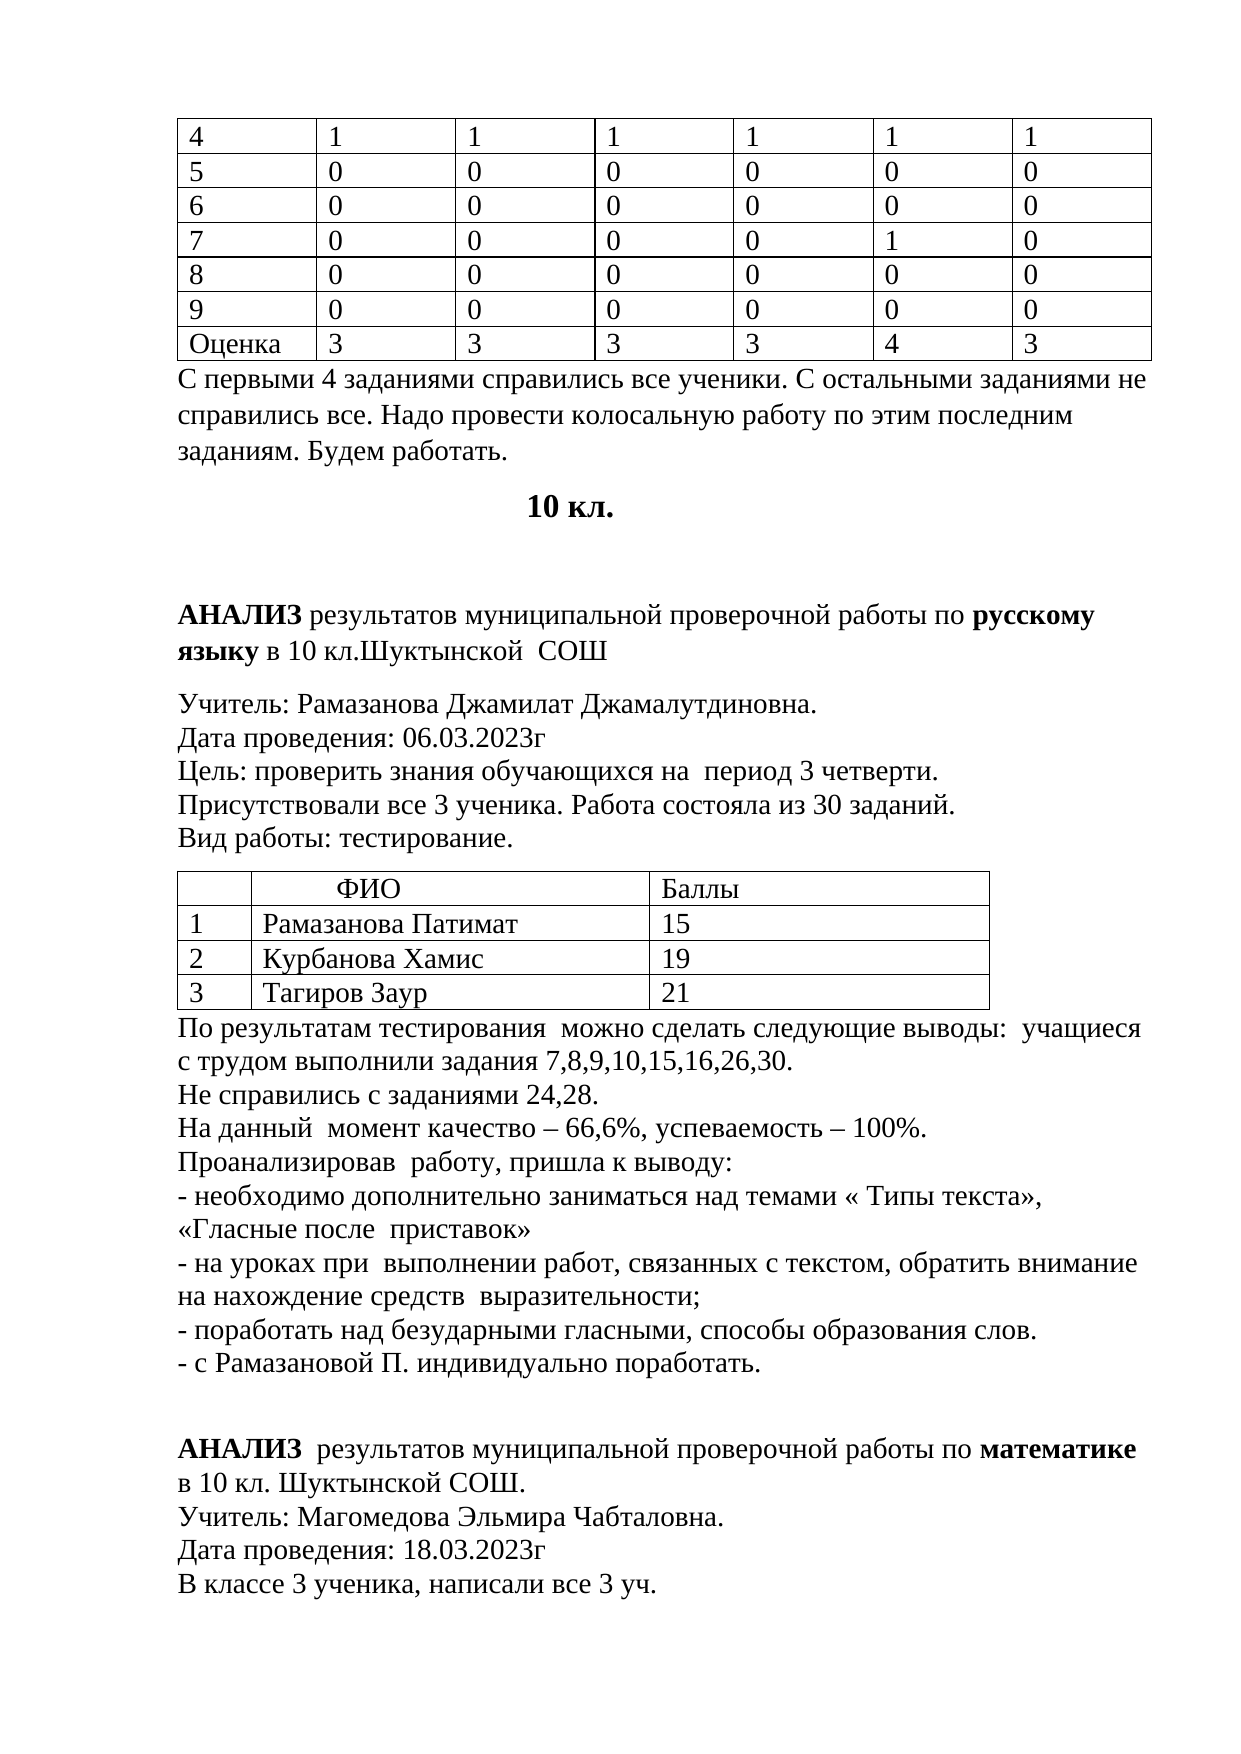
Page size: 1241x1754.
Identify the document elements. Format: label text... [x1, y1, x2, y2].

table_cell 3 [1013, 327, 1151, 360]
table_header Баллы [650, 872, 989, 905]
table_cell 0 [874, 258, 1012, 291]
table_cell 1 [456, 119, 594, 153]
table_cell 1 [874, 119, 1012, 153]
table_cell 0 [1013, 223, 1151, 256]
table_cell 7 [178, 223, 316, 256]
table_cell 0 [596, 223, 733, 256]
table_cell 3 [596, 327, 733, 360]
text Цель: проверить знания обучающихся на период 3 четверти. [177, 753, 1152, 787]
table_cell 8 [178, 258, 316, 291]
table_header [178, 872, 251, 905]
table_cell 1 [178, 906, 251, 940]
table_cell 1 [1013, 119, 1151, 153]
table_cell Рамазанова Патимат [252, 906, 649, 940]
table_cell 0 [734, 188, 873, 222]
text В классе 3 ученика, написали все 3 уч. [177, 1566, 1152, 1599]
text Не справились с заданиями 24,28. [177, 1077, 1152, 1111]
text - необходимо дополнительно заниматься над темами « Типы текста», «Гласные после приставок» [177, 1178, 1152, 1245]
text Учитель: Магомедова Эльмира Чабталовна. [177, 1499, 1152, 1532]
table_cell 0 [1013, 258, 1151, 291]
table_cell Оценка [178, 327, 316, 360]
text АНАЛИЗ результатов муниципальной проверочной работы по математике в 10 кл. Шуктынской СОШ. [177, 1432, 1152, 1499]
table_cell 0 [874, 292, 1012, 326]
table_cell 0 [456, 258, 594, 291]
text АНАЛИЗ результатов муниципальной проверочной работы по русскому языку в 10 кл.Шуктынской СОШ [177, 597, 1152, 667]
table_cell Курбанова Хамис [252, 941, 649, 974]
table_cell 0 [1013, 292, 1151, 326]
text Проанализировав работу, пришла к выводу: [177, 1144, 1152, 1178]
table_cell 0 [874, 188, 1012, 222]
table_cell 0 [456, 154, 594, 187]
text - поработать над безударными гласными, способы образования слов. [177, 1312, 1152, 1345]
table_cell 1 [317, 119, 455, 153]
table_cell 1 [596, 119, 733, 153]
table_cell 0 [456, 292, 594, 326]
table_cell 21 [650, 975, 989, 1009]
table_cell 1 [734, 119, 873, 153]
table_cell 19 [650, 941, 989, 974]
table_cell 5 [178, 154, 316, 187]
table_cell 3 [456, 327, 594, 360]
table_cell 0 [317, 258, 455, 291]
text На данный момент качество – 66,6%, успеваемость – 100%. [177, 1111, 1152, 1144]
text Дата проведения: 18.03.2023г [177, 1532, 1152, 1566]
table_cell 0 [596, 258, 733, 291]
table_cell 0 [734, 292, 873, 326]
table_cell 0 [596, 292, 733, 326]
table_cell 0 [734, 223, 873, 256]
text 10 кл. [177, 486, 1152, 525]
table_cell 4 [874, 327, 1012, 360]
table_cell 9 [178, 292, 316, 326]
text По результатам тестирования можно сделать следующие выводы: учащиеся с трудом выполнили задания 7,8,9,10,15,16,26,30. [177, 1010, 1152, 1077]
table_cell 0 [734, 154, 873, 187]
table_cell 0 [317, 154, 455, 187]
table_cell 0 [734, 258, 873, 291]
table_cell 0 [456, 188, 594, 222]
table_cell 0 [317, 292, 455, 326]
table_cell 15 [650, 906, 989, 940]
text Вид работы: тестирование. [177, 820, 1152, 854]
table_cell 0 [317, 223, 455, 256]
text Присутствовали все 3 ученика. Работа состояла из 30 заданий. [177, 787, 1152, 820]
text Дата проведения: 06.03.2023г [177, 720, 1152, 753]
table_cell 0 [874, 154, 1012, 187]
table_cell 1 [874, 223, 1012, 256]
text Учитель: Рамазанова Джамилат Джамалутдиновна. [177, 686, 1152, 720]
table_cell 6 [178, 188, 316, 222]
table_cell 3 [317, 327, 455, 360]
table_header ФИО [252, 872, 649, 905]
table_cell 0 [456, 223, 594, 256]
table_cell 0 [317, 188, 455, 222]
table_cell 2 [178, 941, 251, 974]
table_cell 3 [734, 327, 873, 360]
table_cell 3 [178, 975, 251, 1009]
table_cell 0 [596, 154, 733, 187]
table_cell 0 [1013, 188, 1151, 222]
text С первыми 4 заданиями справились все ученики. С остальными заданиями не справились все. Надо провести колосальную работу по этим последним заданиям. Будем работать. [177, 361, 1152, 467]
table_cell 0 [596, 188, 733, 222]
table_cell 0 [1013, 154, 1151, 187]
text - на уроках при выполнении работ, связанных с текстом, обратить внимание на нахождение средств выразительности; [177, 1245, 1152, 1312]
text - с Рамазановой П. индивидуально поработать. [177, 1345, 1152, 1379]
table_cell Тагиров Заур [252, 975, 649, 1009]
table_cell 4 [178, 119, 316, 153]
